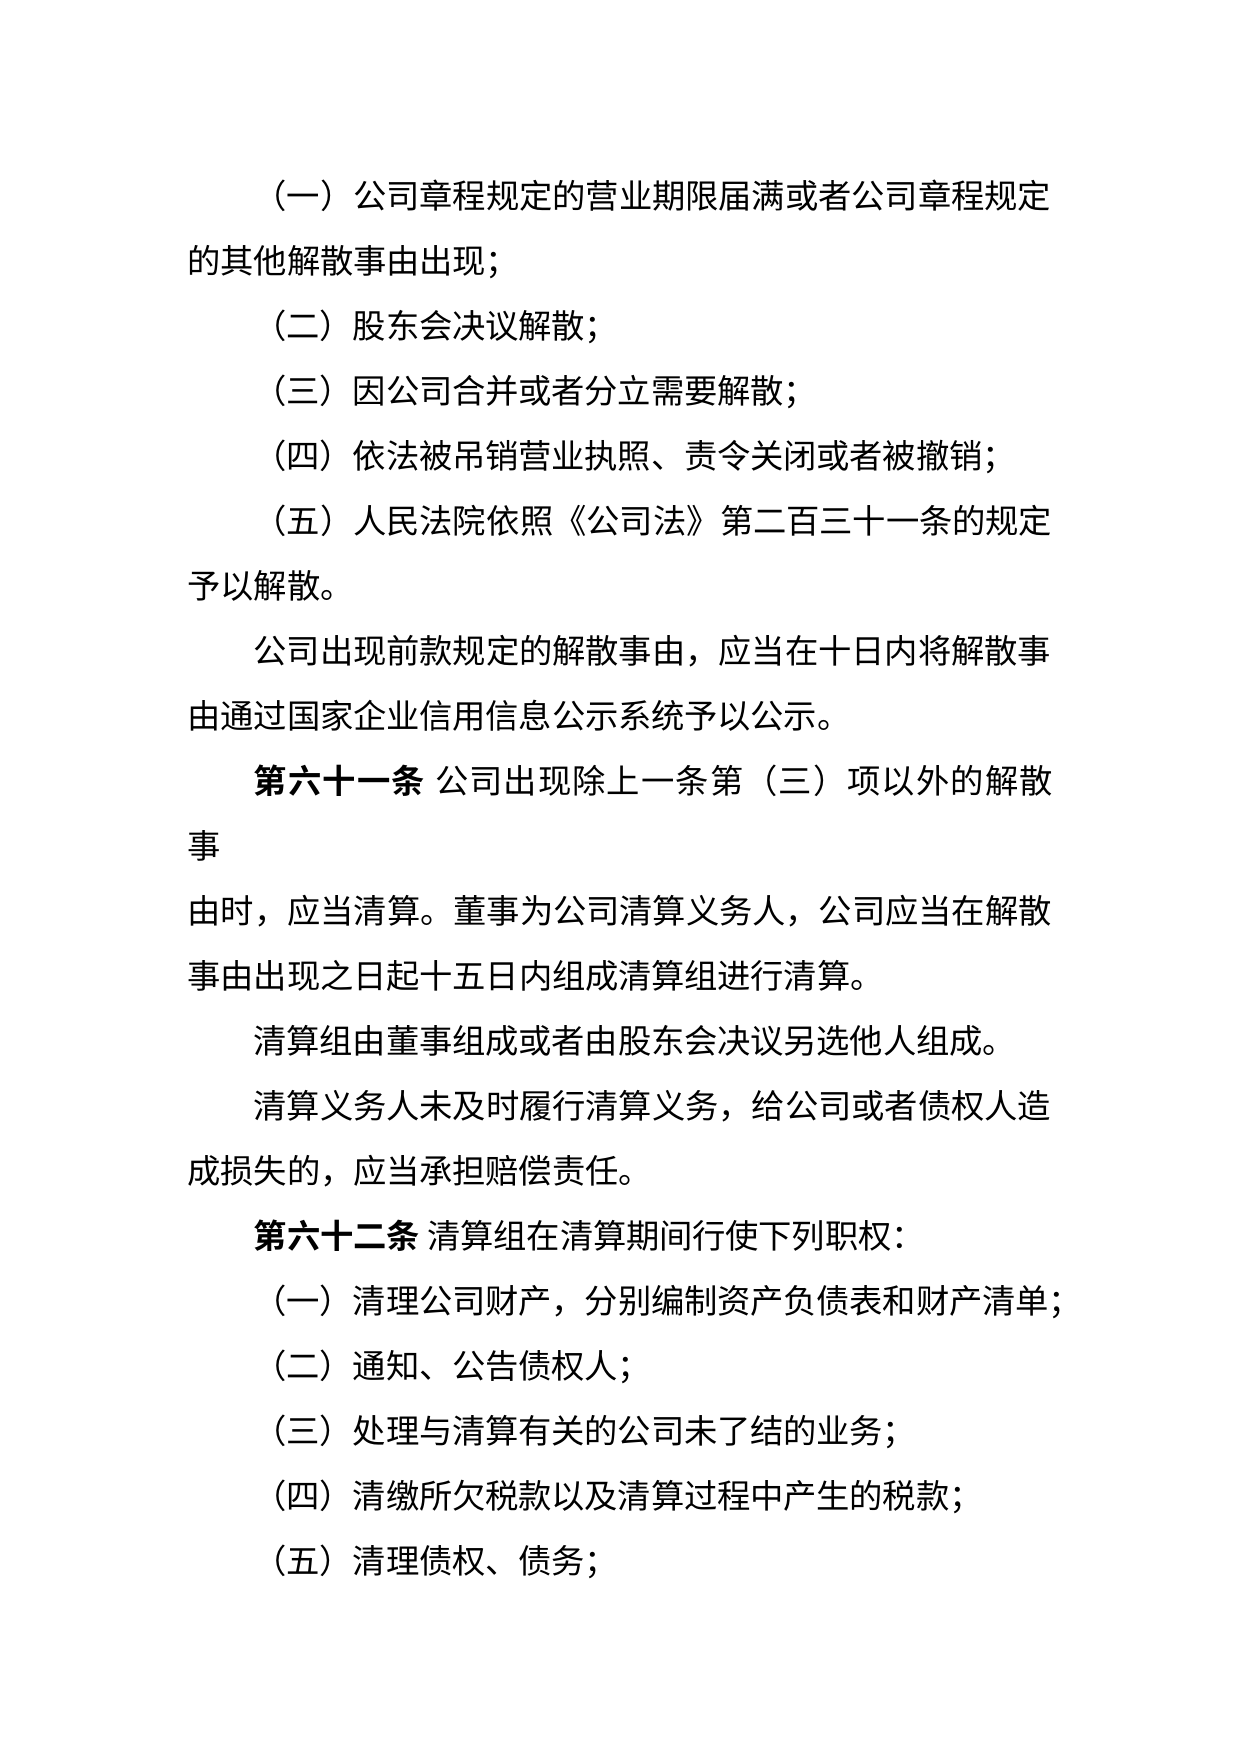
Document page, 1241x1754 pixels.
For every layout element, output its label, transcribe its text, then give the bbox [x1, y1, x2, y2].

text （二）股东会决议解散； [187, 487, 1053, 552]
text （三）因公司合并或者分立需要解散； [187, 552, 1053, 617]
text 第六十二条 清算组在清算期间行使下列职权： [187, 1397, 1053, 1462]
text 第六十一条 公司出现除上一条第（三）项以外的解散事 [187, 942, 1053, 1072]
text 清算义务人未及时履行清算义务，给公司或者债权人造成损失的，应当承担赔偿责任。 [187, 1267, 1053, 1397]
text 第六十条 公司因下列原因解散： [187, 292, 1053, 357]
text 公司出现前款规定的解散事由，应当在十日内将解散事由通过国家企业信用信息公示系统予以公示。 [187, 812, 1053, 942]
text （四）依法被吊销营业执照、责令关闭或者被撤销； [187, 617, 1053, 682]
text 由时，应当清算。董事为公司清算义务人，公司应当在解散事由出现之日起十五日内组成清算组进行清算。 [187, 1072, 1053, 1202]
text 第九章 公司的解散、清算 [187, 227, 1053, 292]
text （一）公司章程规定的营业期限届满或者公司章程规定的其他解散事由出现； [187, 357, 1053, 487]
text （一）清理公司财产，分别编制资产负债表和财产清单； [187, 1462, 1053, 1527]
text （二）通知、公告债权人； [187, 1527, 1053, 1592]
text （五）人民法院依照《公司法》第二百三十一条的规定予以解散。 [187, 682, 1053, 812]
text 清算组由董事组成或者由股东会决议另选他人组成。 [187, 1202, 1053, 1267]
